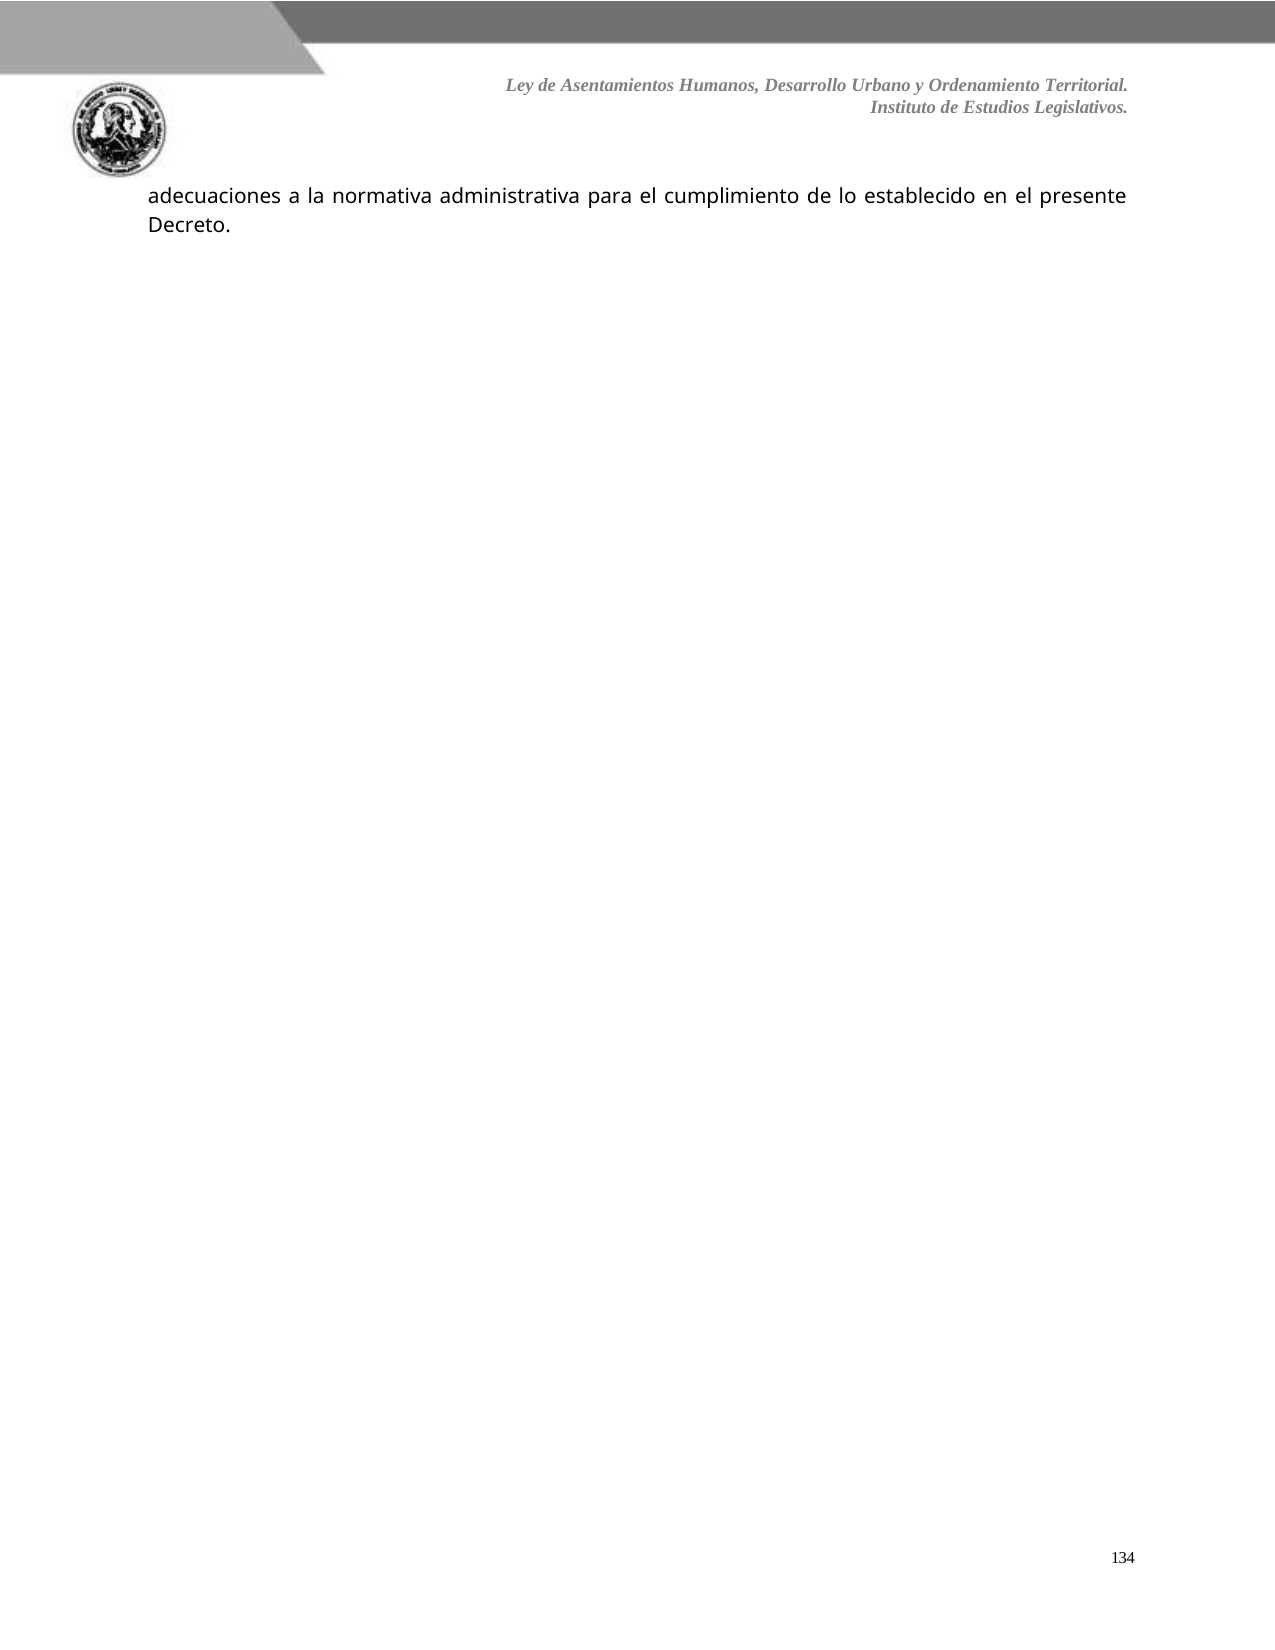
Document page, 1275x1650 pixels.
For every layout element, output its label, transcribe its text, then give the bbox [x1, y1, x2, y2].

picture [0, 1, 1275, 179]
